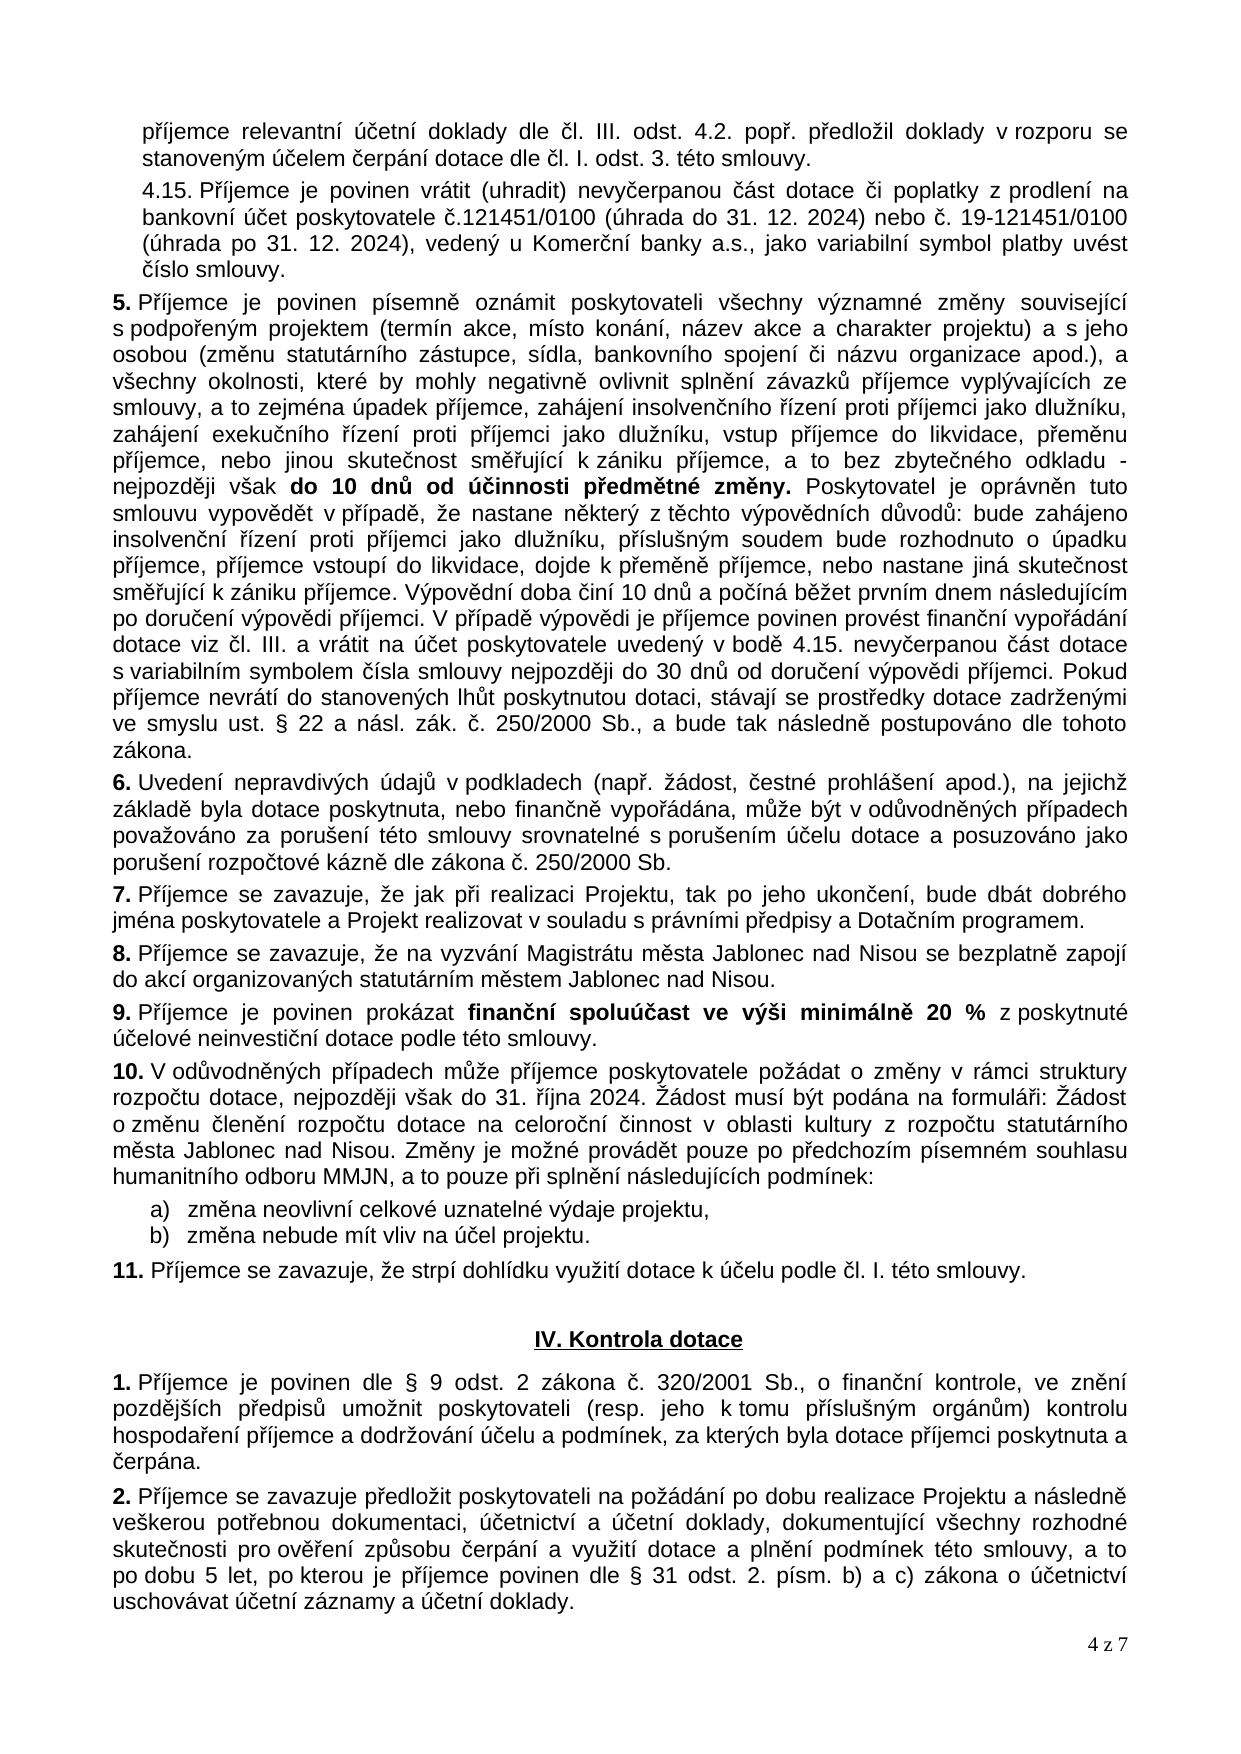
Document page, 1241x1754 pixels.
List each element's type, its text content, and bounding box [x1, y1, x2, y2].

list Příjemce je povinen vrátit (uhradit) nevyčerpanou část dotace či poplatky z prodlení na bankovní účet poskytovatele č.121451/0100 (úhrada do 31. 12. 2024) nebo č. 19-121451/0100 (úhrada po 31. 12. 2024), vedený u Komerční banky a.s., jako variabilní symbol platby uvést číslo smlouvy. [142, 177, 1128, 282]
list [142, 118, 1128, 171]
list Příjemce se zavazuje, že strpí dohlídku využití dotace k účelu podle čl. I. této smlouvy. [112, 1257, 1128, 1283]
list Příjemce se zavazuje předložit poskytovateli na požádání po dobu realizace Projektu a následně veškerou potřebnou dokumentaci, účetnictví a účetní doklady, dokumentující všechny rozhodné skutečnosti pro ověření způsobu čerpání a využití dotace a plnění podmínek této smlouvy, a to po dobu 5 let, po kterou je příjemce povinen dle § 31 odst. 2. písm. b) a c) zákona o účetnictví uschovávat účetní záznamy a účetní doklady. [112, 1483, 1128, 1614]
list V odůvodněných případech může příjemce poskytovatele požádat o změny v rámci struktury rozpočtu dotace, nejpozději však do 31. října 2024. Žádost musí být podána na formuláři: Žádost o změnu členění rozpočtu dotace na celoroční činnost v oblasti kultury z rozpočtu statutárního města Jablonec nad Nisou. Změny je možné provádět pouze po předchozím písemném souhlasu humanitního odboru MMJN, a to pouze při splnění následujících podmínek: [112, 1058, 1128, 1190]
list změna nebude mít vliv na účel projektu. [149, 1222, 1128, 1249]
list Kontrola dotace [149, 1326, 1128, 1352]
list změna neovlivní celkové uznatelné výdaje projektu, [150, 1196, 1128, 1222]
list Příjemce se zavazuje, že jak při realizaci Projektu, tak po jeho ukončení, bude dbát dobrého jména poskytovatele a Projekt realizovat v souladu s právními předpisy a Dotačním programem. [112, 881, 1128, 934]
list Uvedení nepravdivých údajů v podkladech (např. žádost, čestné prohlášení apod.), na jejichž základě byla dotace poskytnuta, nebo finančně vypořádána, může být v odůvodněných případech považováno za porušení této smlouvy srovnatelné s porušením účelu dotace a posuzováno jako porušení rozpočtové kázně dle zákona č. 250/2000 Sb. [112, 769, 1128, 875]
list Příjemce je povinen písemně oznámit poskytovateli všechny významné změny související s podpořeným projektem (termín akce, místo konání, název akce a charakter projektu) a s jeho osobou (změnu statutárního zástupce, sídla, bankovního spojení či názvu organizace apod.), a všechny okolnosti, které by mohly negativně ovlivnit splnění závazků příjemce vyplývajících ze smlouvy, a to zejména úpadek příjemce, zahájení insolvenčního řízení proti příjemci jako dlužníku, zahájení exekučního řízení proti příjemci jako dlužníku, vstup příjemce do likvidace, přeměnu příjemce, nebo jinou skutečnost směřující k zániku příjemce, a to bez zbytečného odkladu - nejpozději však do 10 dnů od účinnosti předmětné změny. Poskytovatel je oprávněn tuto smlouvu vypovědět v případě, že nastane některý z těchto výpovědních důvodů: bude zahájeno insolvenční řízení proti příjemci jako dlužníku, příslušným soudem bude rozhodnuto o úpadku příjemce, příjemce vstoupí do likvidace, dojde k přeměně příjemce, nebo nastane jiná skutečnost směřující k zániku příjemce. Výpovědní doba činí 10 dnů a počíná běžet prvním dnem následujícím po doručení výpovědi příjemci. V případě výpovědi je příjemce povinen provést finanční vypořádání dotace viz čl. III. a vrátit na účet poskytovatele uvedený v bodě 4.15. nevyčerpanou část dotace s variabilním symbolem čísla smlouvy nejpozději do 30 dnů od doručení výpovědi příjemci. Pokud příjemce nevrátí do stanovených lhůt poskytnutou dotaci, stávají se prostředky dotace zadrženými ve smyslu ust. § 22 a násl. zák. č. 250/2000 Sb., a bude tak následně postupováno dle tohoto zákona. [112, 289, 1128, 763]
list Příjemce je povinen prokázat finanční spoluúčast ve výši minimálně 20 % z poskytnuté účelové neinvestiční dotace podle této smlouvy. [112, 999, 1128, 1052]
list Příjemce se zavazuje, že na vyzvání Magistrátu města Jablonec nad Nisou se bezplatně zapojí do akcí organizovaných statutárním městem Jablonec nad Nisou. [112, 940, 1128, 993]
list Příjemce je povinen dle § 9 odst. 2 zákona č. 320/2001 Sb., o finanční kontrole, ve znění pozdějších předpisů umožnit poskytovateli (resp. jeho k tomu příslušným orgánům) kontrolu hospodaření příjemce a dodržování účelu a podmínek, za kterých byla dotace příjemci poskytnuta a čerpána. [112, 1369, 1128, 1474]
